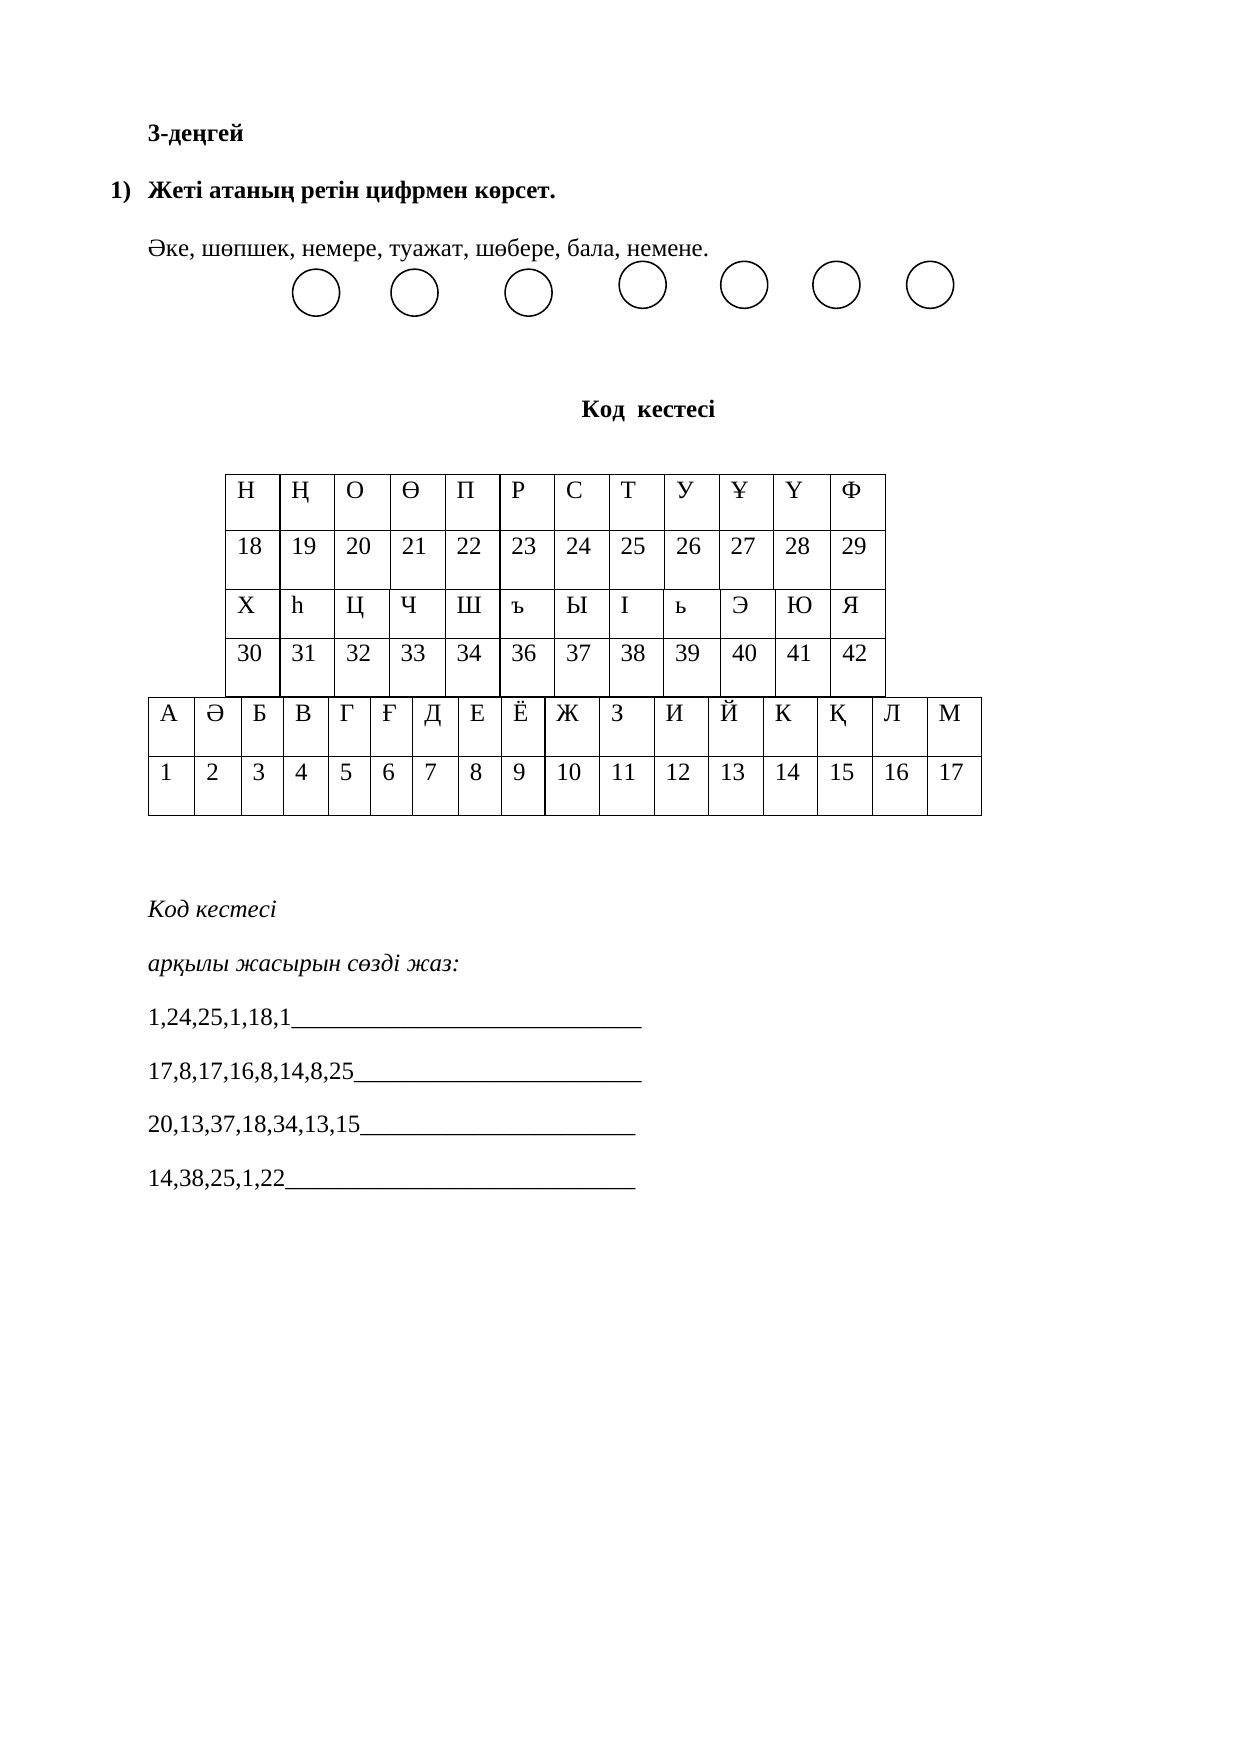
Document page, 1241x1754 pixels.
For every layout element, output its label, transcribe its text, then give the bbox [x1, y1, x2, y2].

table_cell Ю [776, 590, 830, 637]
table_header П [446, 475, 499, 530]
text 20,13,37,18,34,13,15______________________ [148, 1109, 1149, 1138]
table_header И [655, 698, 708, 756]
table_cell 29 [831, 531, 885, 589]
table_cell 36 [501, 639, 554, 696]
table_header Ә [195, 698, 241, 756]
table_cell 24 [555, 531, 609, 589]
table_header В [284, 698, 328, 756]
table_cell 30 [226, 639, 279, 696]
table_cell 4 [284, 757, 328, 815]
table_cell 1 [149, 757, 194, 815]
table_header Қ [818, 698, 872, 756]
table_cell 6 [371, 757, 412, 815]
table_header Ё [502, 698, 544, 756]
list Жеті атаның ретін цифрмен көрсет. [110, 176, 1240, 204]
table_cell 26 [665, 531, 719, 589]
table_cell 5 [329, 757, 370, 815]
table_cell 42 [831, 639, 885, 696]
text Код кестесі [148, 394, 1149, 422]
table_header Й [709, 698, 763, 756]
table_cell 40 [721, 639, 775, 696]
table_header Ң [281, 475, 334, 530]
table_header Ғ [371, 698, 412, 756]
table_header Ү [774, 475, 830, 530]
table_header Р [501, 475, 554, 530]
table_cell 13 [709, 757, 763, 815]
table_cell 27 [720, 531, 773, 589]
list 3-деңгей [148, 118, 1240, 147]
text 14,38,25,1,22____________________________ [148, 1163, 1149, 1192]
table_header Д [413, 698, 458, 756]
table_cell 39 [664, 639, 720, 696]
table_cell 21 [391, 531, 445, 589]
table_header Г [329, 698, 370, 756]
table_cell 12 [655, 757, 708, 815]
table_header М [928, 698, 981, 756]
table_header У [665, 475, 719, 530]
table_cell 18 [226, 531, 279, 589]
table_cell 10 [546, 757, 599, 815]
table_cell 32 [335, 639, 389, 696]
table_header Б [242, 698, 283, 756]
table_cell 3 [242, 757, 283, 815]
table_cell 41 [776, 639, 830, 696]
table_cell 37 [555, 639, 609, 696]
text 1,24,25,1,18,1____________________________ [148, 1002, 1149, 1031]
list Әке, шөпшек, немере, туажат, шөбере, бала, немене. [148, 233, 1240, 262]
table_cell һ [281, 590, 334, 637]
table_cell 14 [764, 757, 817, 815]
table_header О [335, 475, 390, 530]
table_cell 19 [281, 531, 334, 589]
table_header Т [610, 475, 664, 530]
table_cell 2 [195, 757, 241, 815]
table_cell Х [226, 590, 279, 637]
table_cell 16 [873, 757, 927, 815]
table_cell 38 [610, 639, 663, 696]
table_header С [555, 475, 609, 530]
table_header З [600, 698, 654, 756]
table_cell Ы [555, 590, 609, 637]
table_cell 33 [390, 639, 445, 696]
table_header А [149, 698, 194, 756]
table_cell 25 [610, 531, 664, 589]
table_header Н [226, 475, 279, 530]
table_cell ь [664, 590, 720, 637]
table_cell 15 [818, 757, 872, 815]
table_cell ъ [501, 590, 554, 637]
table_cell Я [831, 590, 885, 637]
table_cell 7 [413, 757, 458, 815]
table_header К [764, 698, 817, 756]
table_cell 34 [446, 639, 499, 696]
text арқылы жасырын сөзді жаз: [148, 948, 1149, 977]
table_cell Ц [335, 590, 389, 637]
table_header Л [873, 698, 927, 756]
table_cell 17 [928, 757, 981, 815]
table_header Ф [831, 475, 885, 530]
table_header Е [459, 698, 501, 756]
table_cell І [610, 590, 663, 637]
text Код кестесі [148, 894, 1149, 923]
table_cell 11 [600, 757, 654, 815]
table_cell 31 [281, 639, 334, 696]
table_cell 22 [446, 531, 499, 589]
table_header Ж [546, 698, 599, 756]
table_cell 20 [335, 531, 390, 589]
table_cell 23 [501, 531, 554, 589]
table_cell Э [721, 590, 775, 637]
table_cell 9 [502, 757, 544, 815]
table_cell Ч [390, 590, 445, 637]
table_cell Ш [446, 590, 499, 637]
table_cell 8 [459, 757, 501, 815]
table_header Ө [391, 475, 445, 530]
table_cell 28 [774, 531, 830, 589]
text 17,8,17,16,8,14,8,25_______________________ [148, 1056, 1149, 1084]
table_header Ұ [720, 475, 773, 530]
